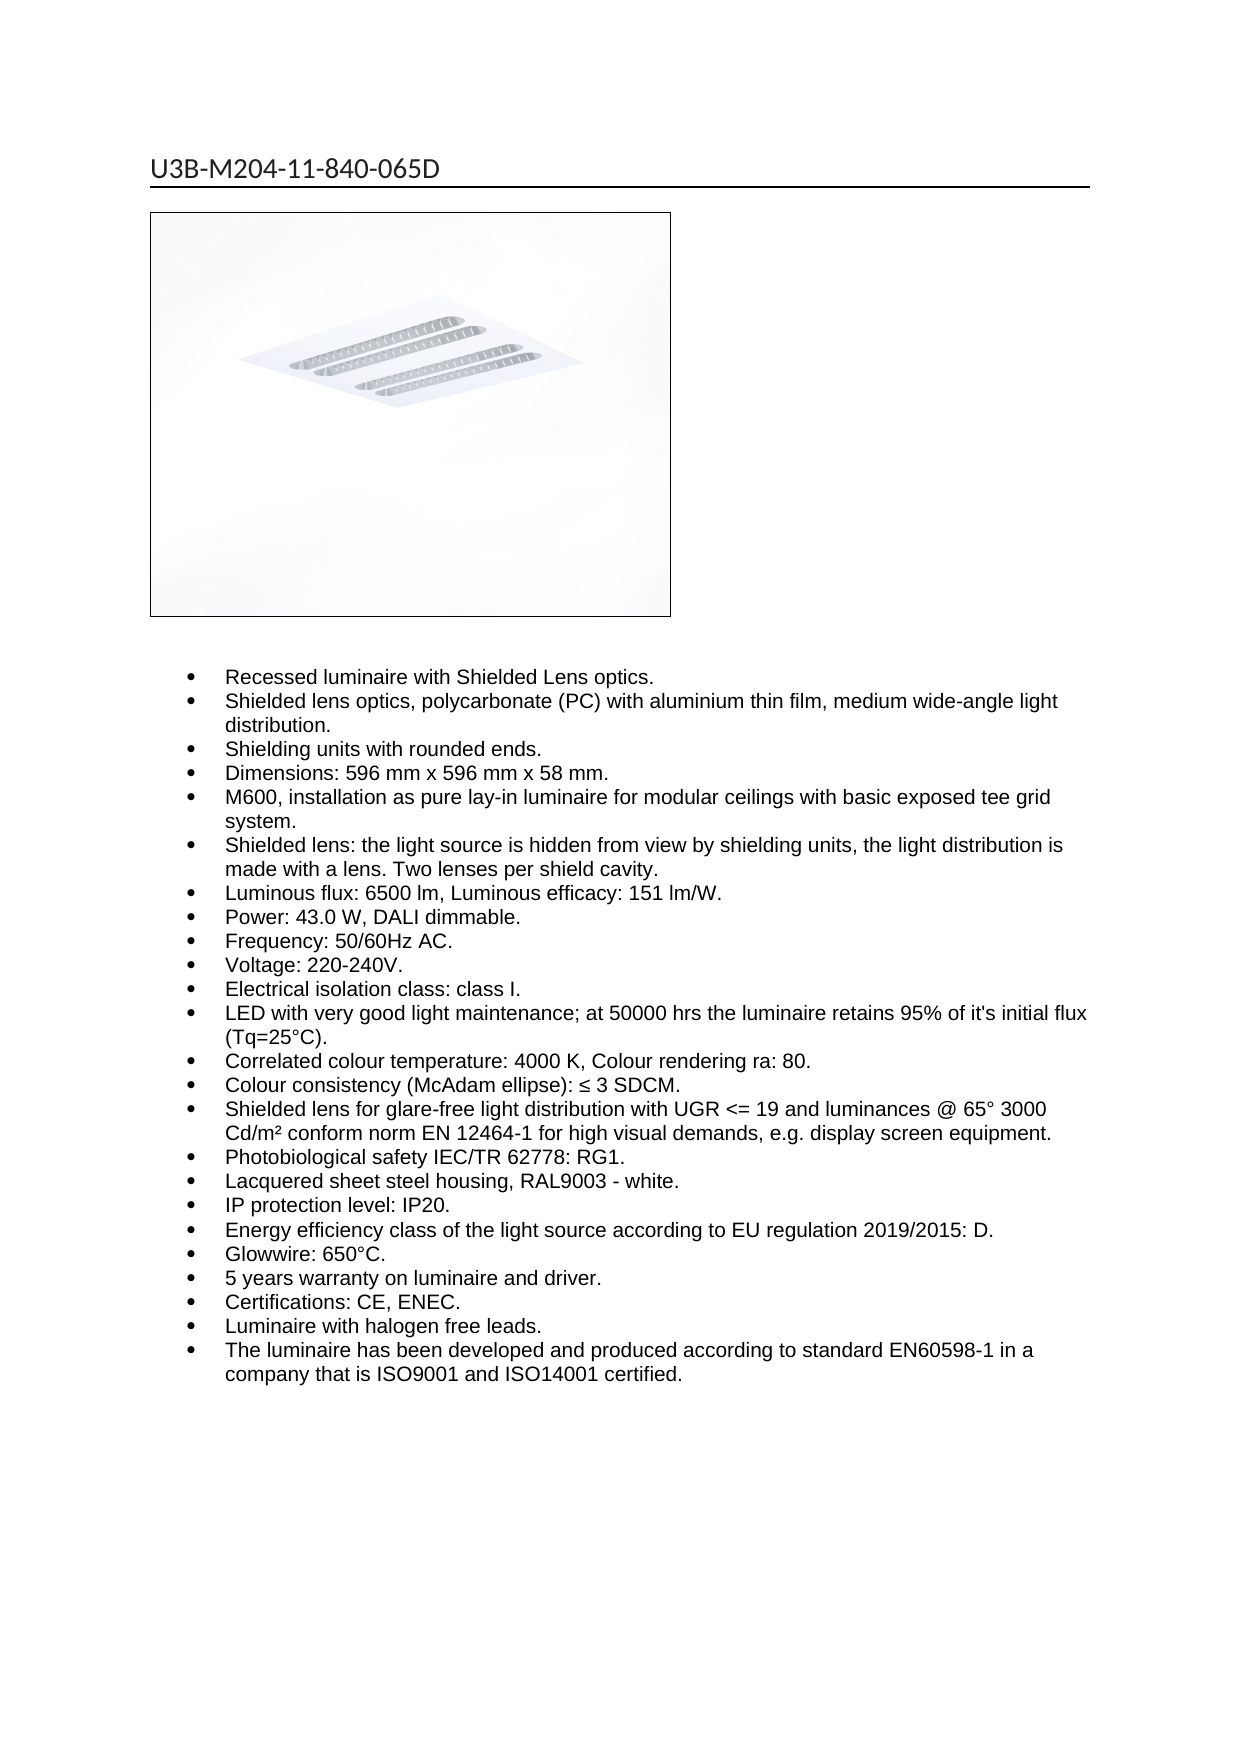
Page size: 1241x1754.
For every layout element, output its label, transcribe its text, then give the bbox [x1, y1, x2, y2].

list Certifications: CE, ENEC. [187, 1289, 1090, 1314]
list IP protection level: IP20. [187, 1193, 1090, 1217]
list Shielding units with rounded ends. [187, 737, 1090, 761]
list Correlated colour temperature: 4000 K, Colour rendering ra: 80. [187, 1049, 1090, 1073]
list Shielded lens for glare-free light distribution with UGR <= 19 and luminances @ 65° 3000 Cd/m² conform norm EN 12464-1 for high visual demands, e.g. display screen equipment. [187, 1097, 1090, 1145]
list The luminaire has been developed and produced according to standard EN60598-1 in a company that is ISO9001 and ISO14001 certified. [187, 1338, 1090, 1386]
list Dimensions: 596 mm x 596 mm x 58 mm. [187, 761, 1090, 785]
list Frequency: 50/60Hz AC. [187, 929, 1090, 953]
list Shielded lens: the light source is hidden from view by shielding units, the light distribution is made with a lens. Two lenses per shield cavity. [187, 833, 1090, 881]
list M600, installation as pure lay-in luminaire for modular ceilings with basic exposed tee grid system. [187, 785, 1090, 833]
list Lacquered sheet steel housing, RAL9003 - white. [187, 1169, 1090, 1193]
list Photobiological safety IEC/TR 62778: RG1. [187, 1145, 1090, 1169]
list Electrical isolation class: class I. [187, 977, 1090, 1001]
list 5 years warranty on luminaire and driver. [187, 1266, 1090, 1289]
list Colour consistency (McAdam ellipse): ≤ 3 SDCM. [187, 1073, 1090, 1097]
list Shielded lens optics, polycarbonate (PC) with aluminium thin film, medium wide-angle light distribution. [187, 688, 1090, 737]
text U3B-M204-11-840-065D [150, 150, 1090, 186]
list LED with very good light maintenance; at 50000 hrs the luminaire retains 95% of it's initial flux (Tq=25°C). [187, 1001, 1090, 1049]
list Recessed luminaire with Shielded Lens optics. [187, 664, 1090, 688]
list Voltage: 220-240V. [187, 953, 1090, 977]
list Luminaire with halogen free leads. [187, 1314, 1090, 1338]
list Power: 43.0 W, DALI dimmable. [187, 905, 1090, 929]
list Energy efficiency class of the light source according to EU regulation 2019/2015: D. [187, 1217, 1090, 1241]
list Luminous flux: 6500 lm, Luminous efficacy: 151 lm/W. [187, 881, 1090, 905]
list Glowwire: 650°C. [187, 1241, 1090, 1266]
picture [151, 213, 670, 616]
